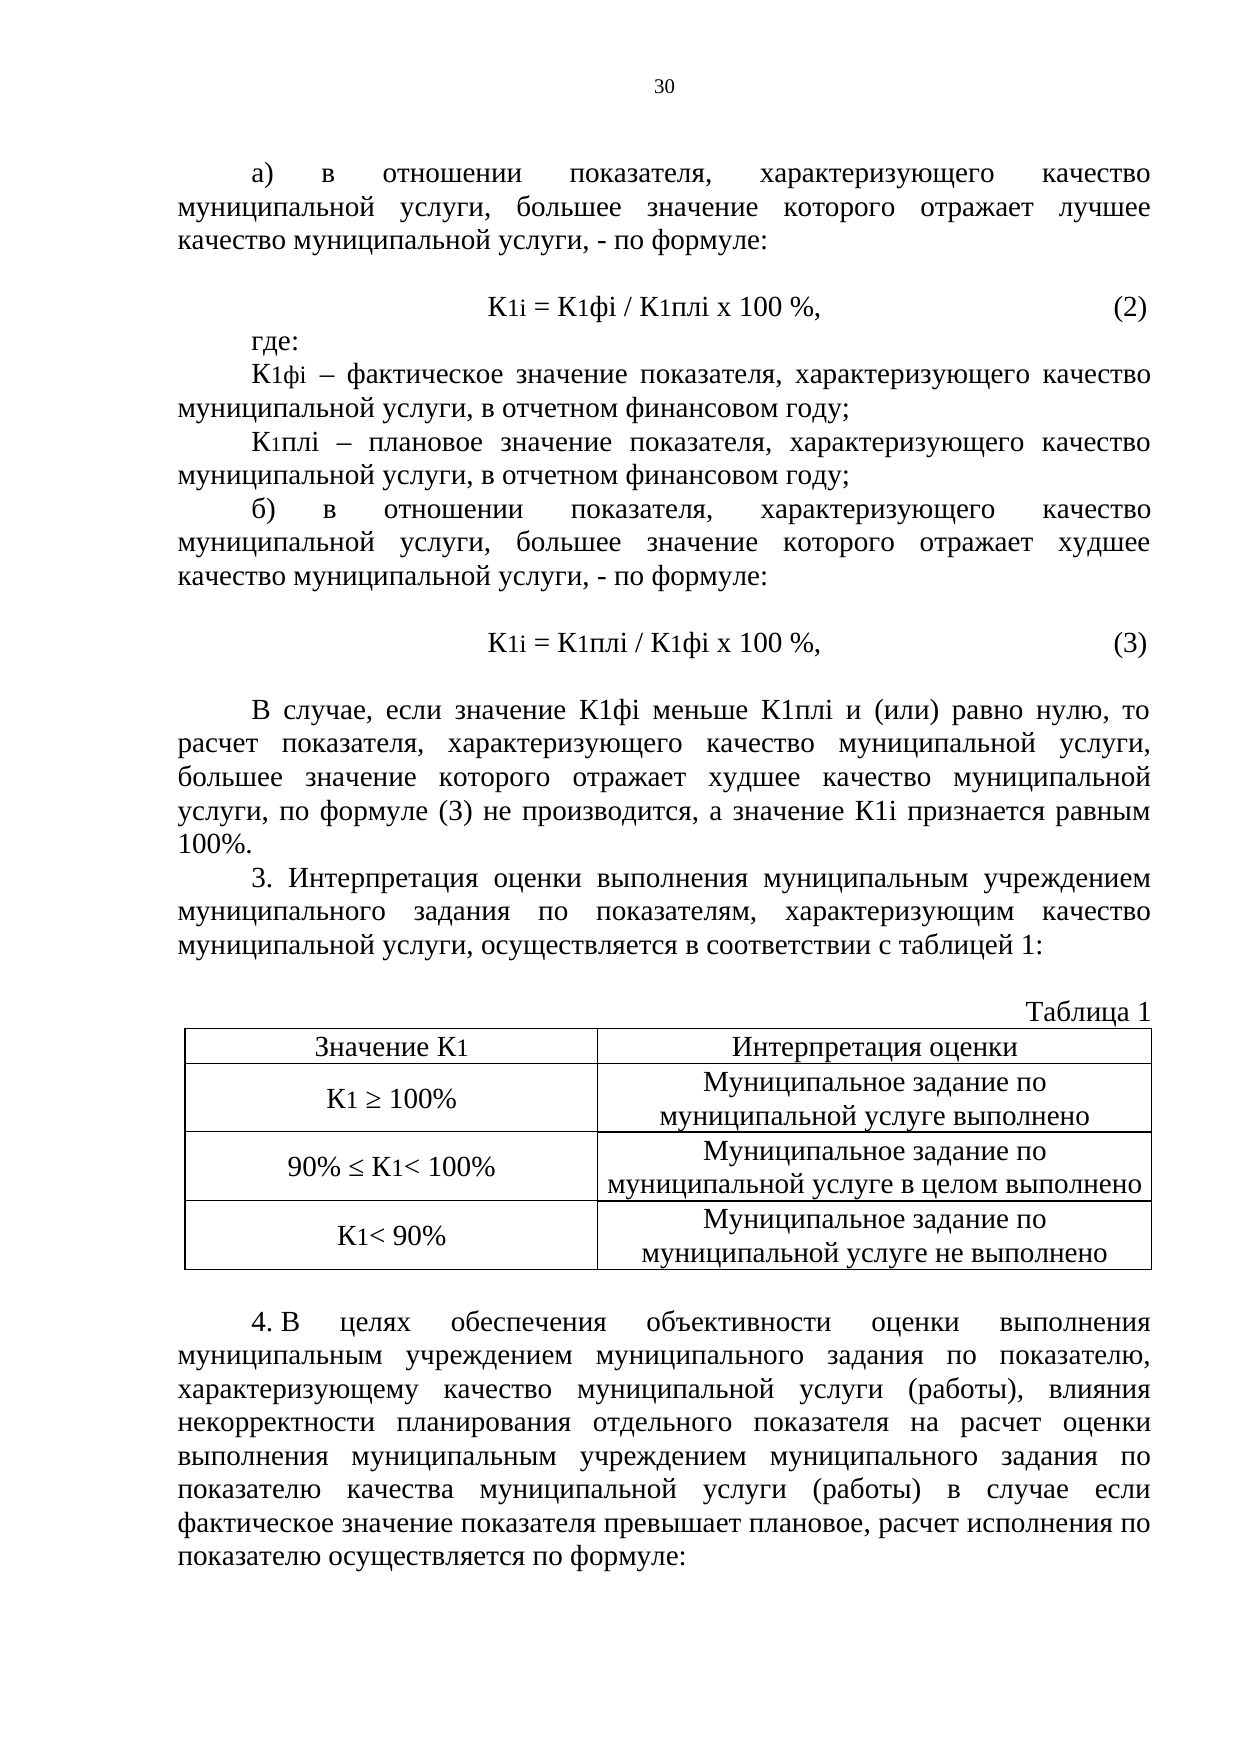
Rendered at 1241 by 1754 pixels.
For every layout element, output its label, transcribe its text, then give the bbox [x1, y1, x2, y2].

table_cell 90% ≤ К1< 100% [186, 1132, 597, 1200]
table_cell К1< 90% [186, 1201, 597, 1268]
text где: [177, 323, 1152, 357]
table_cell Муниципальное задание по муниципальной услуге не выполнено [598, 1202, 1151, 1268]
table_cell К1 ≥ 100% [186, 1064, 597, 1131]
text Таблица 1 [219, 994, 1152, 1027]
list В целях обеспечения объективности оценки выполнения муниципальным учреждением муниципального задания по показателю, характеризующему качество муниципальной услуги (работы), влияния некорректности планирования отдельного показателя на расчет оценки выполнения муниципальным учреждением муниципального задания по показателю качества муниципальной услуги (работы) в случае если фактическое значение показателя превышает плановое, расчет исполнения по показателю осуществляется по формуле: [177, 1304, 1152, 1572]
text В случае, если значение К1фi меньше К1плi и (или) равно нулю, то расчет показателя, характеризующего качество муниципальной услуги, большее значение которого отражает худшее качество муниципальной услуги, по формуле (3) не производится, а значение К1i признается равным 100%. [177, 692, 1152, 860]
text К1плi – плановое значение показателя, характеризующего качество муниципальной услуги, в отчетном финансовом году; [177, 424, 1152, 491]
text К1фi – фактическое значение показателя, характеризующего качество муниципальной услуги, в отчетном финансовом году; [177, 357, 1152, 424]
table_cell Муниципальное задание по муниципальной услуге в целом выполнено [598, 1133, 1151, 1200]
text а) в отношении показателя, характеризующего качество муниципальной услуги, большее значение которого отражает лучшее качество муниципальной услуги, - по формуле: [177, 155, 1152, 256]
text 3. Интерпретация оценки выполнения муниципальным учреждением муниципального задания по показателям, характеризующим качество муниципальной услуги, осуществляется в соответствии с таблицей 1: [177, 860, 1152, 960]
text К1i = К1плi / К1фi х 100 %, (3) [177, 625, 1152, 658]
table_header Значение К1 [186, 1029, 597, 1063]
text б) в отношении показателя, характеризующего качество муниципальной услуги, большее значение которого отражает худшее качество муниципальной услуги, - по формуле: [177, 491, 1152, 591]
text К1i = К1фi / К1плi х 100 %, (2) [177, 289, 1152, 323]
table_header Интерпретация оценки [598, 1029, 1151, 1063]
table_cell Муниципальное задание по муниципальной услуге выполнено [598, 1064, 1151, 1131]
